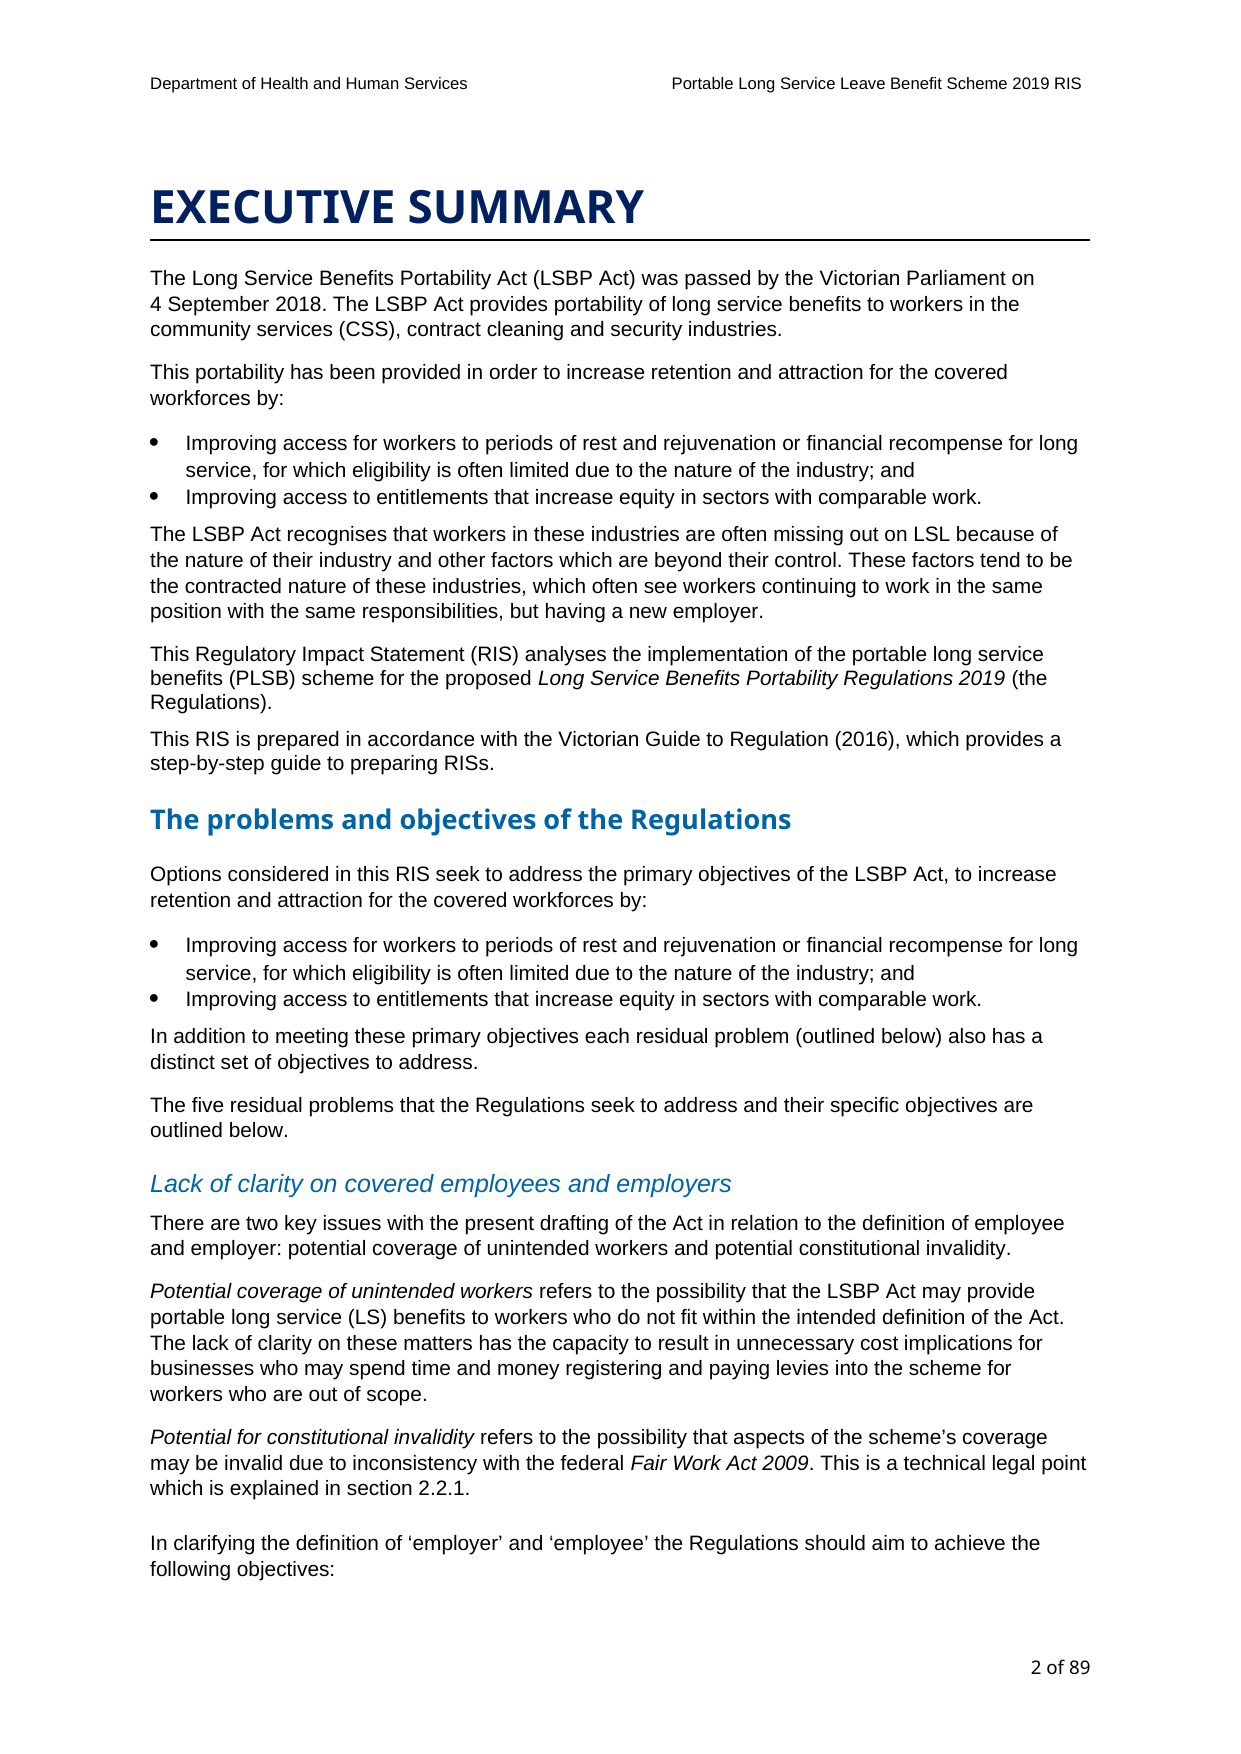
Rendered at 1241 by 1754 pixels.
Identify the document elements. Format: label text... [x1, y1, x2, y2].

text This Regulatory Impact Statement (RIS) analyses the implementation of the portable long service benefits (PLSB) scheme for the proposed Long Service Benefits Portability Regulations 2019 (the Regulations). [150, 642, 1090, 714]
list Improving access to entitlements that increase equity in sectors with comparable work. [150, 984, 1090, 1012]
text The Long Service Benefits Portability Act (LSBP Act) was passed by the Victorian Parliament on 4 September 2018. The LSBP Act provides portability of long service benefits to workers in the community services (CSS), contract cleaning and security industries. [150, 266, 1090, 341]
text In addition to meeting these primary objectives each residual problem (outlined below) also has a distinct set of objectives to address. [150, 1024, 1090, 1074]
list Improving access for workers to periods of rest and rejuvenation or financial recompense for long service, for which eligibility is often limited due to the nature of the industry; and [150, 930, 1090, 984]
text This RIS is prepared in accordance with the Victorian Guide to Regulation (2016), which provides a step-by-step guide to preparing RISs. [150, 727, 1090, 775]
text There are two key issues with the present drafting of the Act in relation to the definition of employee and employer: potential coverage of unintended workers and potential constitutional invalidity. [150, 1210, 1090, 1260]
subtitle The problems and objectives of the Regulations [150, 800, 1090, 837]
text The five residual problems that the Regulations seek to address and their specific objectives are outlined below. [150, 1092, 1090, 1142]
subtitle EXECUTIVE SUMMARY [150, 175, 1090, 239]
text Potential coverage of unintended workers refers to the possibility that the LSBP Act may provide portable long service (LS) benefits to workers who do not fit within the intended definition of the Act. The lack of clarity on these matters has the capacity to result in unnecessary cost implications for businesses who may spend time and money registering and paying levies into the scheme for workers who are out of scope. [150, 1279, 1090, 1406]
list Improving access to entitlements that increase equity in sectors with comparable work. [150, 482, 1090, 509]
list Improving access for workers to periods of rest and rejuvenation or financial recompense for long service, for which eligibility is often limited due to the nature of the industry; and [150, 428, 1090, 482]
text This portability has been provided in order to increase retention and attraction for the covered workforces by: [150, 360, 1090, 409]
text Options considered in this RIS seek to address the primary objectives of the LSBP Act, to increase retention and attraction for the covered workforces by: [150, 862, 1090, 912]
text Potential for constitutional invalidity refers to the possibility that aspects of the scheme’s coverage may be invalid due to inconsistency with the federal Fair Work Act 2009. This is a technical legal point which is explained in section 2.2.1. [150, 1424, 1090, 1500]
text In clarifying the definition of ‘employer’ and ‘employee’ the Regulations should aim to achieve the following objectives: [150, 1531, 1090, 1581]
text The LSBP Act recognises that workers in these industries are often missing out on LSL because of the nature of their industry and other factors which are beyond their control. These factors tend to be the contracted nature of these industries, which often see workers continuing to work in the same position with the same responsibilities, but having a new employer. [150, 522, 1090, 623]
subtitle Lack of clarity on covered employees and employers [150, 1169, 1090, 1198]
